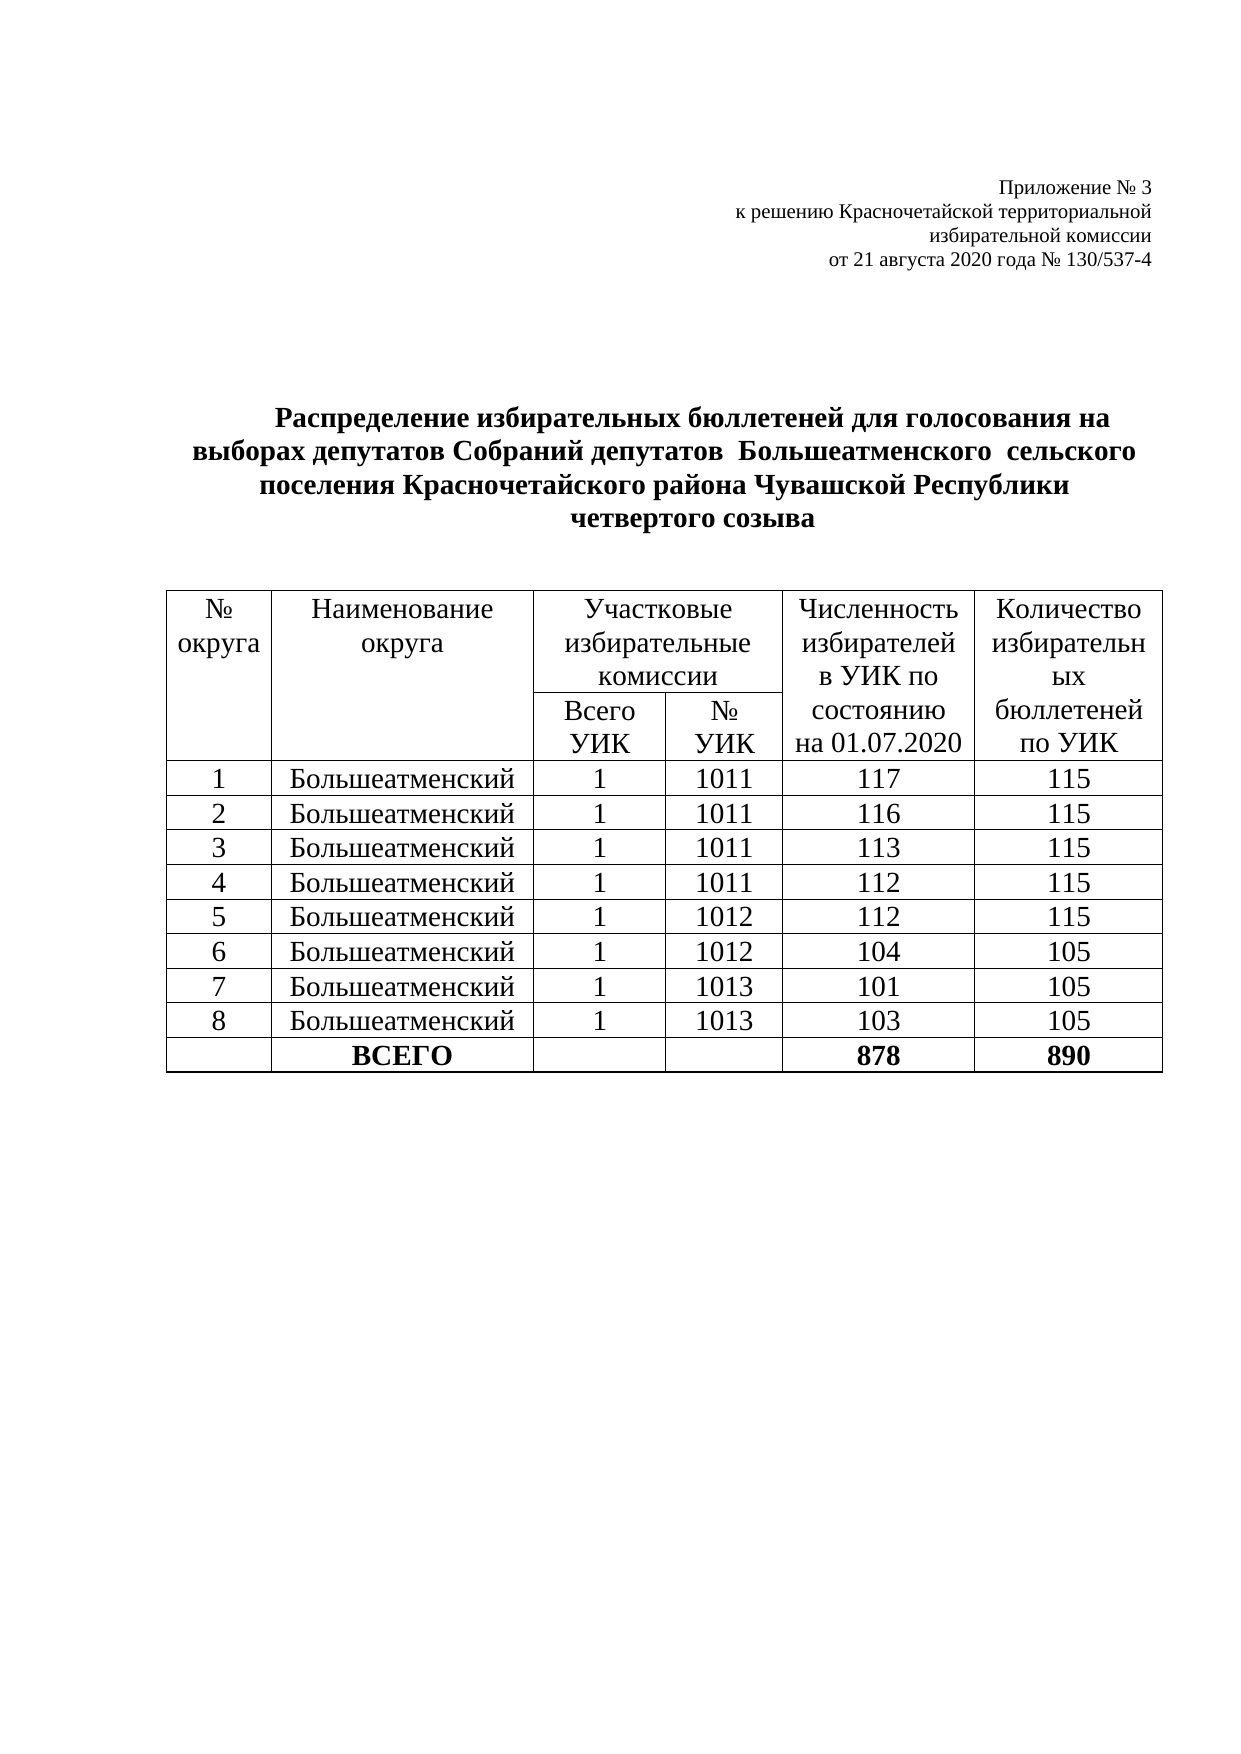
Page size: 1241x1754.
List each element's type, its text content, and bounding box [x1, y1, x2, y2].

table_cell 101 [783, 969, 974, 1002]
table_cell 1012 [666, 900, 782, 933]
table_cell 5 [167, 900, 271, 933]
table_cell 115 [975, 830, 1162, 864]
table_cell 4 [167, 865, 271, 898]
table_header Количество избирательных бюллетеней по УИК [975, 591, 1162, 760]
table_cell Большеатменский [272, 1003, 533, 1037]
table_cell Большеатменский [272, 865, 533, 898]
text Распределение избирательных бюллетеней для голосования на выборах депутатов Собраний депутатов Большеатменского сельского поселения Красночетайского района Чувашской Республики [177, 400, 1152, 500]
table_cell 1011 [666, 830, 782, 864]
table_cell 1013 [666, 969, 782, 1002]
table_cell 6 [167, 934, 271, 968]
table_cell 878 [783, 1038, 974, 1071]
table_cell Всего УИК [534, 693, 665, 760]
table_cell 105 [975, 1003, 1162, 1037]
table_cell 890 [975, 1038, 1162, 1071]
table_cell 1012 [666, 934, 782, 968]
table_cell 115 [975, 900, 1162, 933]
table_cell Большеатменский [272, 934, 533, 968]
table_cell 113 [783, 830, 974, 864]
table_cell 105 [975, 934, 1162, 968]
table_cell 8 [167, 1003, 271, 1037]
table_cell Большеатменский [272, 900, 533, 933]
table_cell 104 [783, 934, 974, 968]
table_cell [534, 1038, 665, 1071]
text к решению Красночетайской территориальной [177, 199, 1152, 223]
table_cell 115 [975, 761, 1162, 795]
table_cell 1 [534, 830, 665, 864]
table_header Участковые избирательные комиссии [534, 591, 782, 692]
text избирательной комиссии [177, 223, 1152, 247]
table_cell Большеатменский [272, 761, 533, 795]
table_cell 3 [167, 830, 271, 864]
table_cell 1011 [666, 865, 782, 898]
table_cell 1 [167, 761, 271, 795]
table_cell Большеатменский [272, 796, 533, 829]
table_cell 1011 [666, 796, 782, 829]
table_cell 1 [534, 900, 665, 933]
table_cell 7 [167, 969, 271, 1002]
table_cell 1 [534, 969, 665, 1002]
table_cell 1 [534, 761, 665, 795]
table_cell 1011 [666, 761, 782, 795]
table_cell № УИК [666, 693, 782, 760]
table_cell 1 [534, 865, 665, 898]
table_cell 117 [783, 761, 974, 795]
text Приложение № 3 [177, 175, 1152, 199]
table_cell Большеатменский [272, 969, 533, 1002]
table_cell 115 [975, 865, 1162, 898]
table_cell 112 [783, 900, 974, 933]
table_cell 1 [534, 796, 665, 829]
table_cell 1013 [666, 1003, 782, 1037]
table_cell ВСЕГО [272, 1038, 533, 1071]
text четвертого созыва [177, 500, 1152, 534]
table_cell 112 [783, 865, 974, 898]
table_cell 115 [975, 796, 1162, 829]
table_header № округа [167, 591, 271, 760]
text от 21 августа 2020 года № 130/537-4 [177, 247, 1152, 271]
table_cell 1 [534, 934, 665, 968]
table_cell Большеатменский [272, 830, 533, 864]
table_cell 2 [167, 796, 271, 829]
table_cell 1 [534, 1003, 665, 1037]
table_cell 105 [975, 969, 1162, 1002]
table_header Численность избирателей в УИК по состоянию на 01.07.2020 [783, 591, 974, 760]
table_header Наименование округа [272, 591, 533, 760]
table_cell 116 [783, 796, 974, 829]
table_cell [666, 1038, 782, 1071]
table_cell 103 [783, 1003, 974, 1037]
table_cell [167, 1038, 271, 1071]
